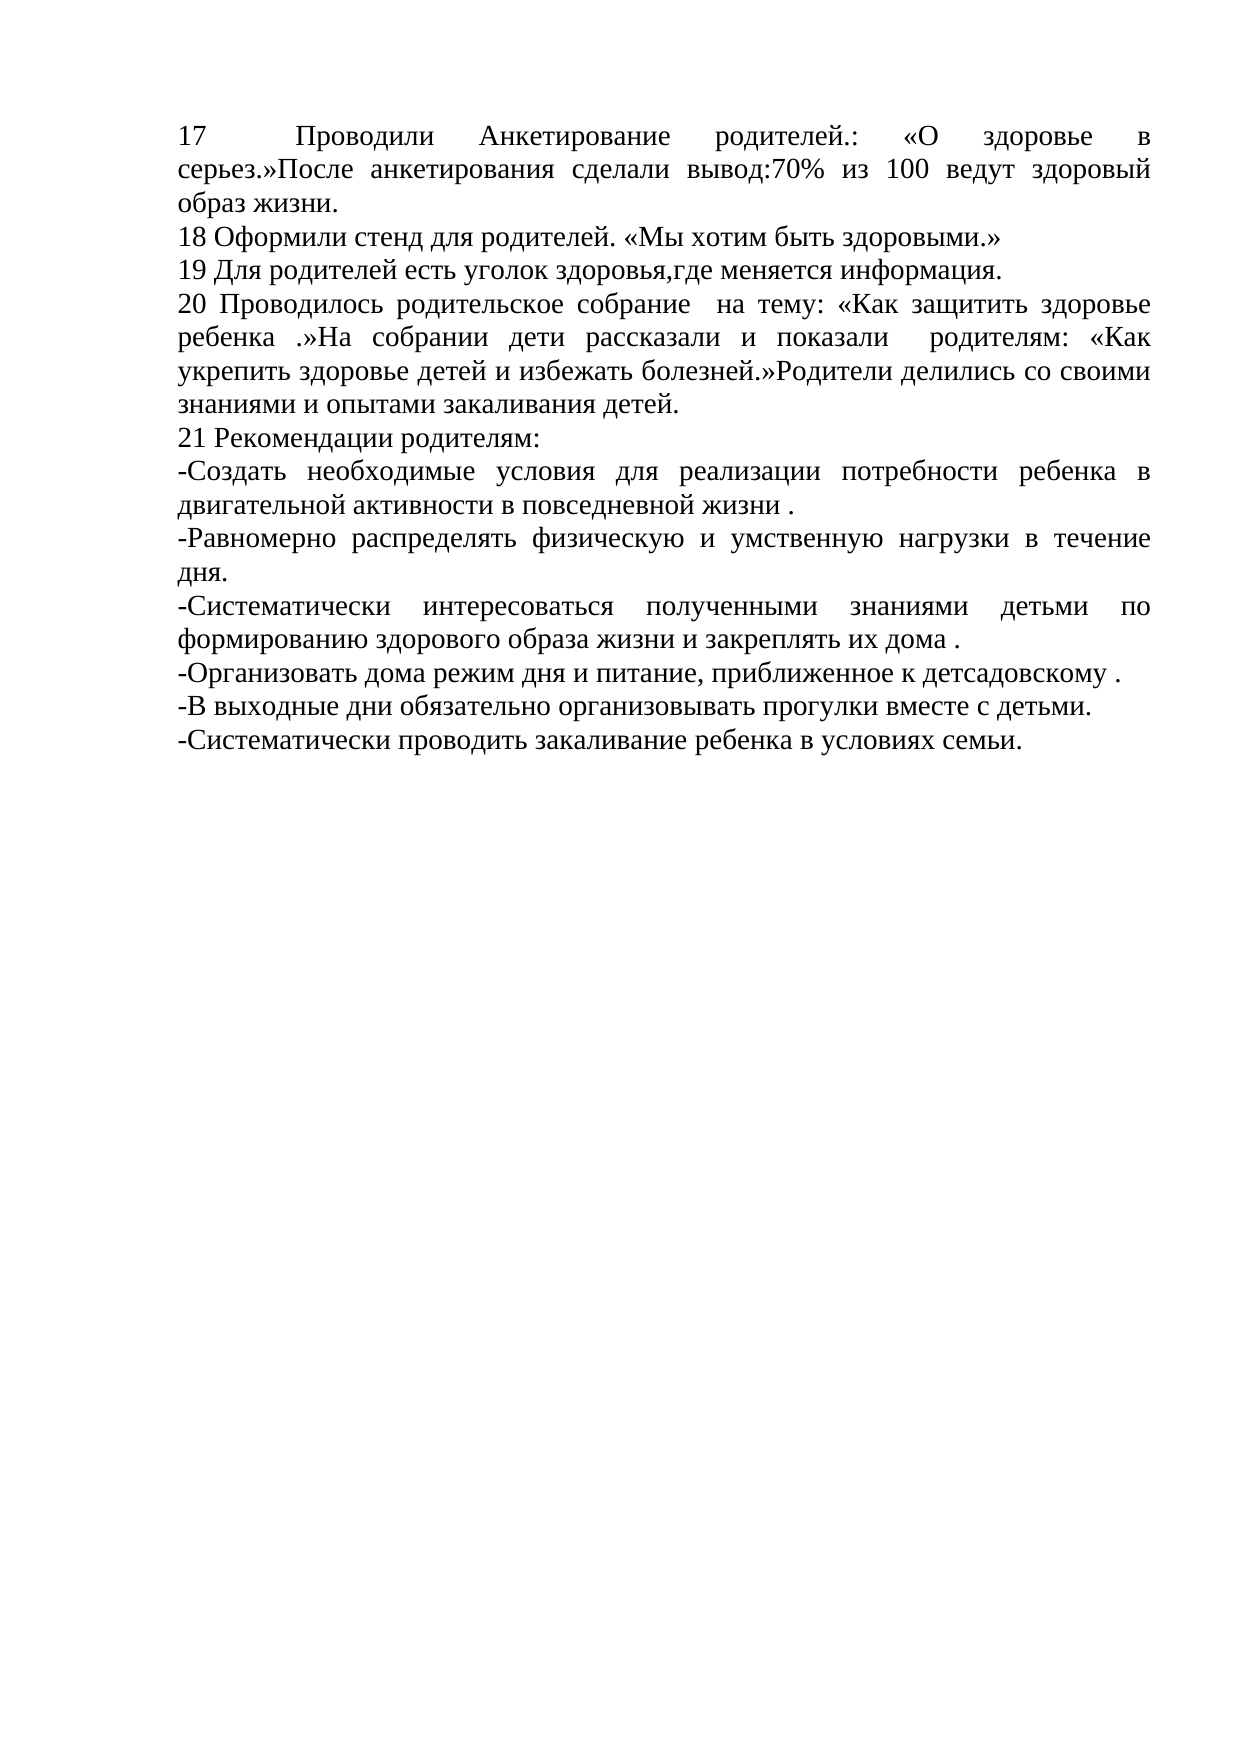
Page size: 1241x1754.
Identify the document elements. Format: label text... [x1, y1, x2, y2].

text 18 Оформили стенд для родителей. «Мы хотим быть здоровыми.» [177, 219, 1152, 252]
text -Систематически проводить закаливание ребенка в условиях семьи. [177, 722, 1152, 755]
text -Создать необходимые условия для реализации потребности ребенка в двигательной активности в повседневной жизни . [177, 453, 1152, 521]
text 20 Проводилось родительское собрание на тему: «Как защитить здоровье ребенка .»На собрании дети рассказали и показали родителям: «Как укрепить здоровье детей и избежать болезней.»Родители делились со своими знаниями и опытами закаливания детей. [177, 286, 1152, 420]
text -Организовать дома режим дня и питание, приближенное к детсадовскому . [177, 655, 1152, 688]
text -Систематически интересоваться полученными знаниями детьми по формированию здорового образа жизни и закреплять их дома . [177, 588, 1152, 655]
text 17 Проводили Анкетирование родителей.: «О здоровье в серьез.»После анкетирования сделали вывод:70% из 100 ведут здоровый образ жизни. [177, 118, 1152, 219]
text 19 Для родителей есть уголок здоровья,где меняется информация. [177, 252, 1152, 286]
text 21 Рекомендации родителям: [177, 420, 1152, 453]
text -Равномерно распределять физическую и умственную нагрузки в течение дня. [177, 521, 1152, 588]
text -В выходные дни обязательно организовывать прогулки вместе с детьми. [177, 688, 1152, 722]
